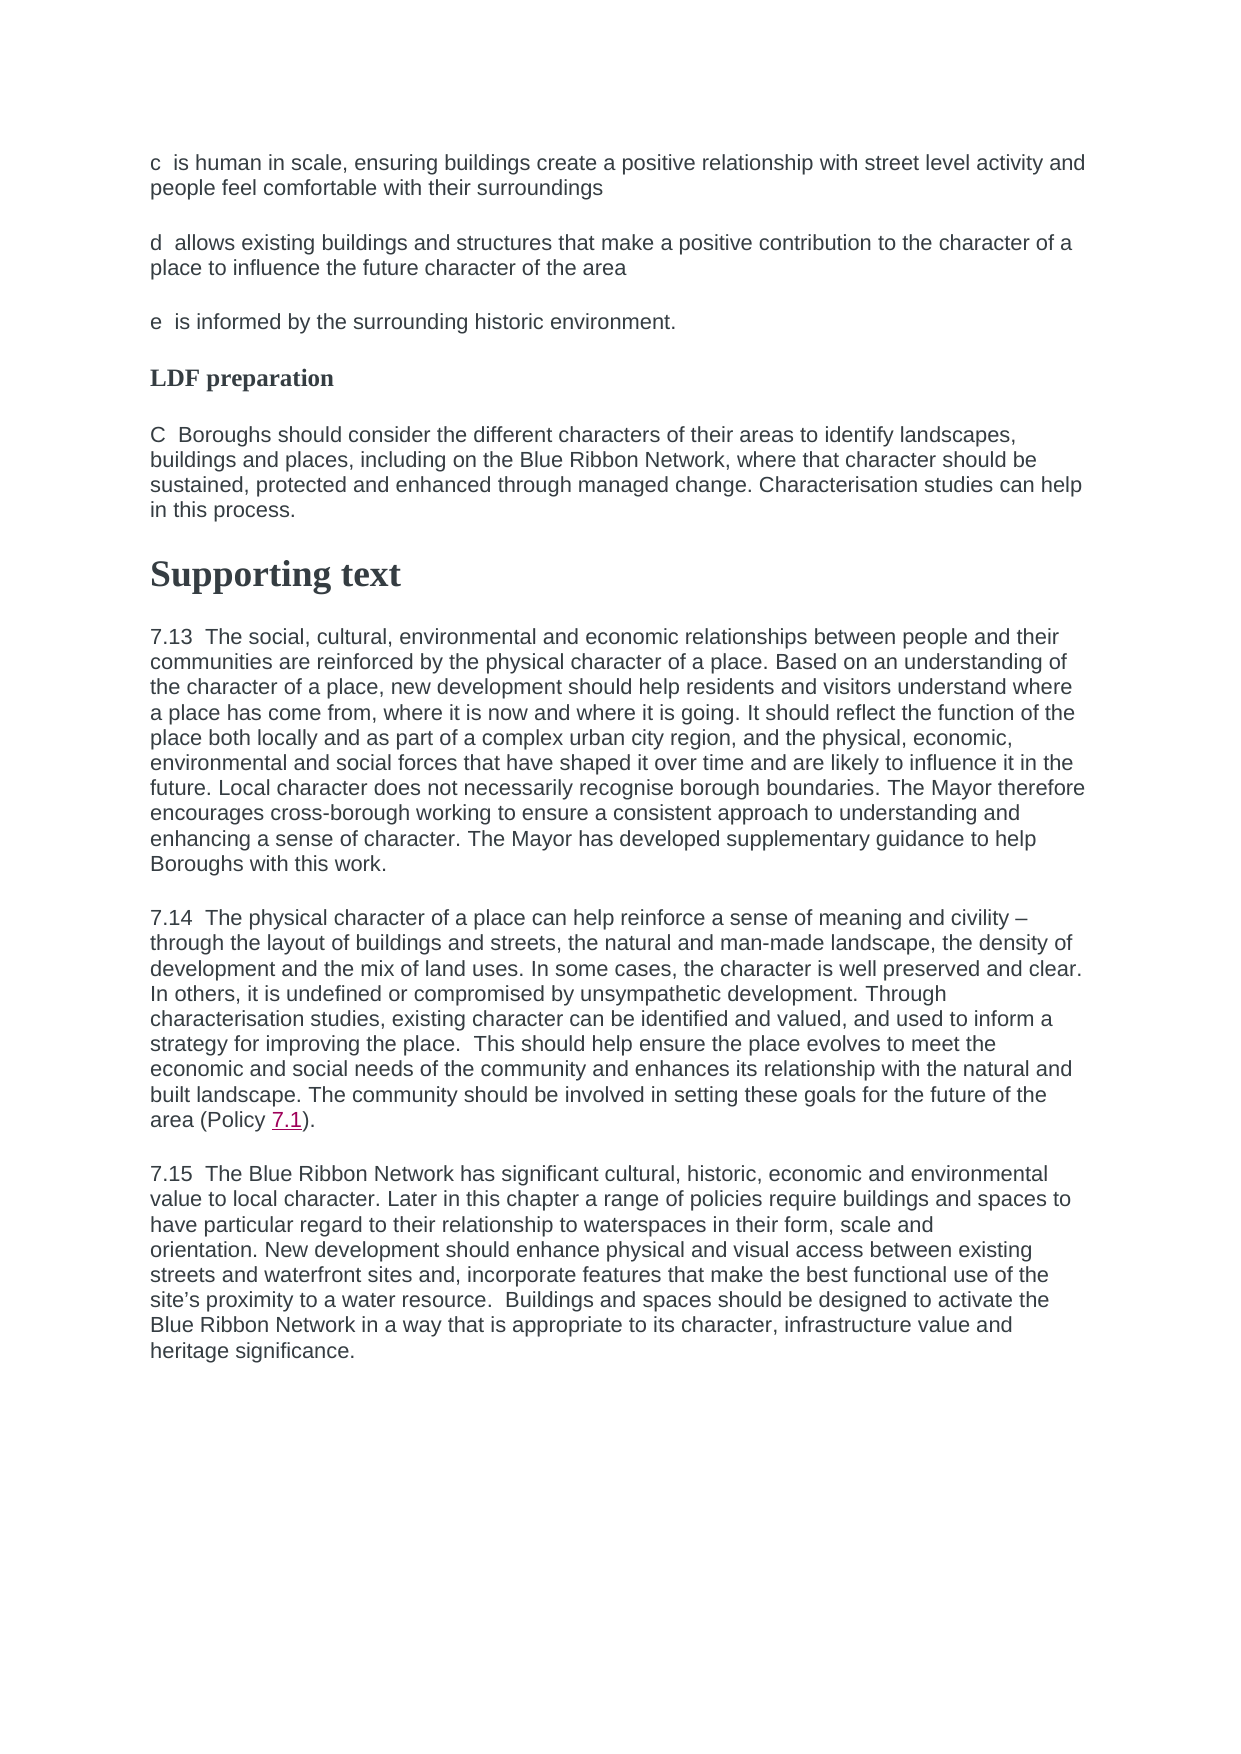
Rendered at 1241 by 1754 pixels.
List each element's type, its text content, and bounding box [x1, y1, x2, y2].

text d allows existing buildings and structures that make a positive contribution to the character of a place to influence the future character of the area [150, 229, 1090, 280]
text c is human in scale, ensuring buildings create a positive relationship with street level activity and people feel comfortable with their surroundings [150, 150, 1090, 200]
text e is informed by the surrounding historic environment. [150, 309, 1090, 334]
text LDF preparation [150, 363, 1090, 392]
text 7.13 The social, cultural, environmental and economic relationships between people and their communities are reinforced by the physical character of a place. Based on an understanding of the character of a place, new development should help residents and visitors understand where a place has come from, where it is now and where it is going. It should reflect the function of the place both locally and as part of a complex urban city region, and the physical, economic, environmental and social forces that have shaped it over time and are likely to influence it in the future. Local character does not necessarily recognise borough boundaries. The Mayor therefore encourages cross-borough working to ensure a consistent approach to understanding and enhancing a sense of character. The Mayor has developed supplementary guidance to help Boroughs with this work. [150, 624, 1090, 876]
text C Boroughs should consider the different characters of their areas to identify landscapes, buildings and places, including on the Blue Ribbon Network, where that character should be sustained, protected and enhanced through managed change. Characterisation studies can help in this process. [150, 421, 1090, 522]
text 7.14 The physical character of a place can help reinforce a sense of meaning and civility – through the layout of buildings and streets, the natural and man-made landscape, the density of development and the mix of land uses. In some cases, the character is well preserved and clear. In others, it is undefined or compromised by unsympathetic development. Through characterisation studies, existing character can be identified and valued, and used to inform a strategy for improving the place. This should help ensure the place evolves to meet the economic and social needs of the community and enhances its relationship with the natural and built landscape. The community should be involved in setting these goals for the future of the area (Policy 7.1). [150, 905, 1090, 1132]
text 7.15 The Blue Ribbon Network has significant cultural, historic, economic and environmental value to local character. Later in this chapter a range of policies require buildings and spaces to have particular regard to their relationship to waterspaces in their form, scale and orientation. New development should enhance physical and visual access between existing streets and waterfront sites and, incorporate features that make the best functional use of the site’s proximity to a water resource. Buildings and spaces should be designed to activate the Blue Ribbon Network in a way that is appropriate to its character, infrastructure value and heritage significance. [150, 1161, 1090, 1363]
text Supporting text [150, 551, 1090, 594]
